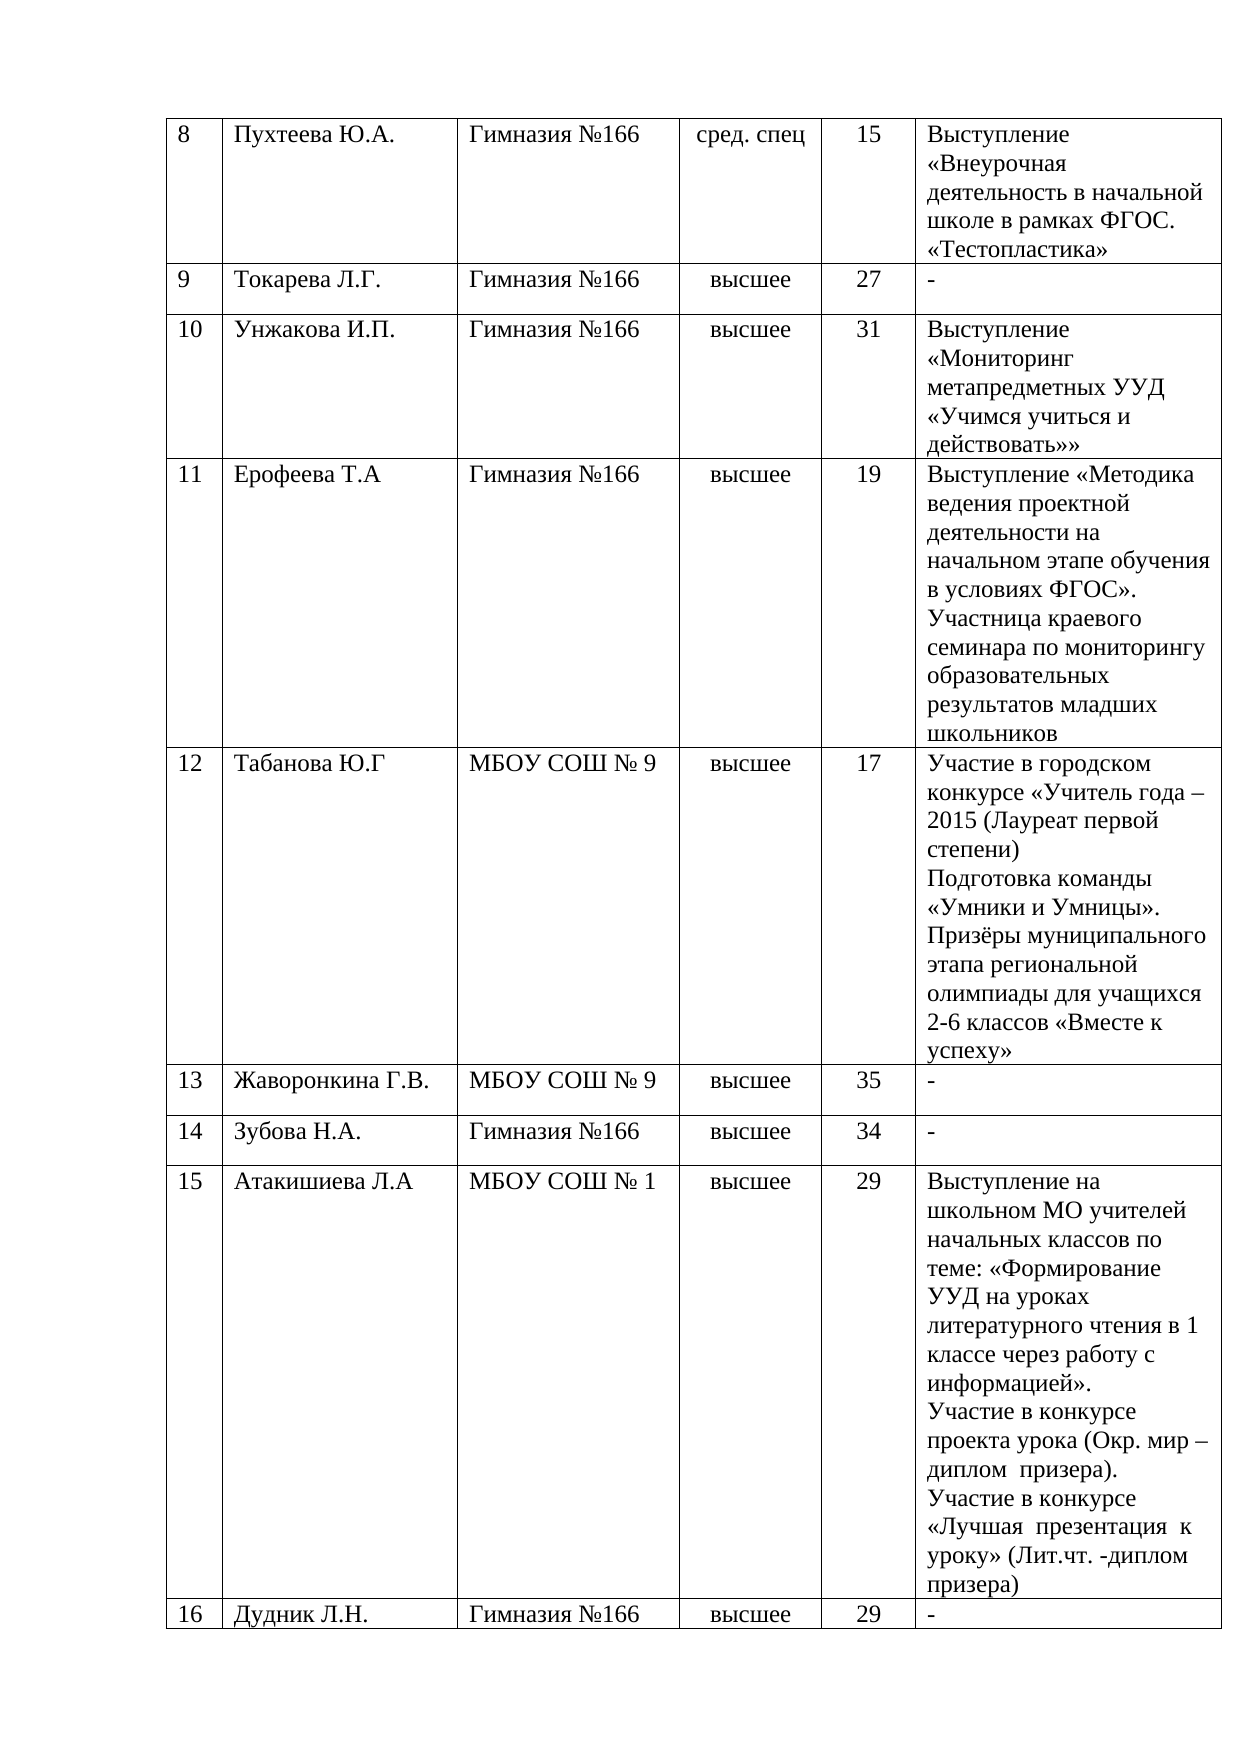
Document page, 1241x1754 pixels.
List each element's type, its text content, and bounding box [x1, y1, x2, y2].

table_cell Унжакова И.П. [223, 315, 457, 458]
table_cell МБОУ СОШ № 9 [458, 748, 679, 1064]
table_cell 19 [822, 459, 915, 747]
table_cell МБОУ СОШ № 1 [458, 1166, 679, 1598]
table_cell высшее [680, 1166, 821, 1598]
table_cell Пухтеева Ю.А. [223, 119, 457, 263]
table_cell высшее [680, 1599, 821, 1627]
table_cell - [916, 1065, 1221, 1115]
table_cell 11 [167, 459, 222, 747]
table_cell Гимназия №166 [458, 264, 679, 313]
table_cell 15 [167, 1166, 222, 1598]
table_cell - [916, 1116, 1221, 1165]
table_cell Участие в городском конкурсе «Учитель года – 2015 (Лауреат первой степени) Подготовка команды «Умники и Умницы». Призёры муниципального этапа региональной олимпиады для учащихся 2-6 классов «Вместе к успеху» [916, 748, 1221, 1064]
table_cell Табанова Ю.Г [223, 748, 457, 1064]
table_cell 10 [167, 315, 222, 458]
table_cell 31 [822, 315, 915, 458]
table_cell Гимназия №166 [458, 119, 679, 263]
table_cell 12 [167, 748, 222, 1064]
table_cell 34 [822, 1116, 915, 1165]
table_cell 14 [167, 1116, 222, 1165]
table_cell Дудник Л.Н. [223, 1599, 457, 1627]
table_cell 27 [822, 264, 915, 313]
table_cell 13 [167, 1065, 222, 1115]
table_cell высшее [680, 315, 821, 458]
table_cell Зубова Н.А. [223, 1116, 457, 1165]
table_cell Выступление «Внеурочная деятельность в начальной школе в рамках ФГОС. «Тестопластика» [916, 119, 1221, 263]
table_cell высшее [680, 264, 821, 313]
table_cell Выступление «Методика ведения проектной деятельности на начальном этапе обучения в условиях ФГОС». Участница краевого семинара по мониторингу образовательных результатов младших школьников [916, 459, 1221, 747]
table_cell 9 [167, 264, 222, 313]
table_cell Ерофеева Т.А [223, 459, 457, 747]
table_cell 29 [822, 1599, 915, 1627]
table_cell сред. спец [680, 119, 821, 263]
table_cell МБОУ СОШ № 9 [458, 1065, 679, 1115]
table_cell Токарева Л.Г. [223, 264, 457, 313]
table_cell Гимназия №166 [458, 315, 679, 458]
table_cell 8 [167, 119, 222, 263]
table_cell Жаворонкина Г.В. [223, 1065, 457, 1115]
table_cell 15 [822, 119, 915, 263]
table_cell 35 [822, 1065, 915, 1115]
table_cell Гимназия №166 [458, 1116, 679, 1165]
table_cell высшее [680, 748, 821, 1064]
table_cell Атакишиева Л.А [223, 1166, 457, 1598]
table_cell 29 [822, 1166, 915, 1598]
table_cell высшее [680, 459, 821, 747]
table_cell высшее [680, 1116, 821, 1165]
table_cell - [916, 1599, 1221, 1627]
table_cell Выступление «Мониторинг метапредметных УУД «Учимся учиться и действовать»» [916, 315, 1221, 458]
table_cell - [916, 264, 1221, 313]
table_cell высшее [680, 1065, 821, 1115]
table_cell 16 [167, 1599, 222, 1627]
table_cell 17 [822, 748, 915, 1064]
table_cell Гимназия №166 [458, 459, 679, 747]
table_cell Гимназия №166 [458, 1599, 679, 1627]
table_cell Выступление на школьном МО учителей начальных классов по теме: «Формирование УУД на уроках литературного чтения в 1 классе через работу с информацией». Участие в конкурсе проекта урока (Окр. мир – диплом призера). Участие в конкурсе «Лучшая презентация к уроку» (Лит.чт. -диплом призера) [916, 1166, 1221, 1598]
